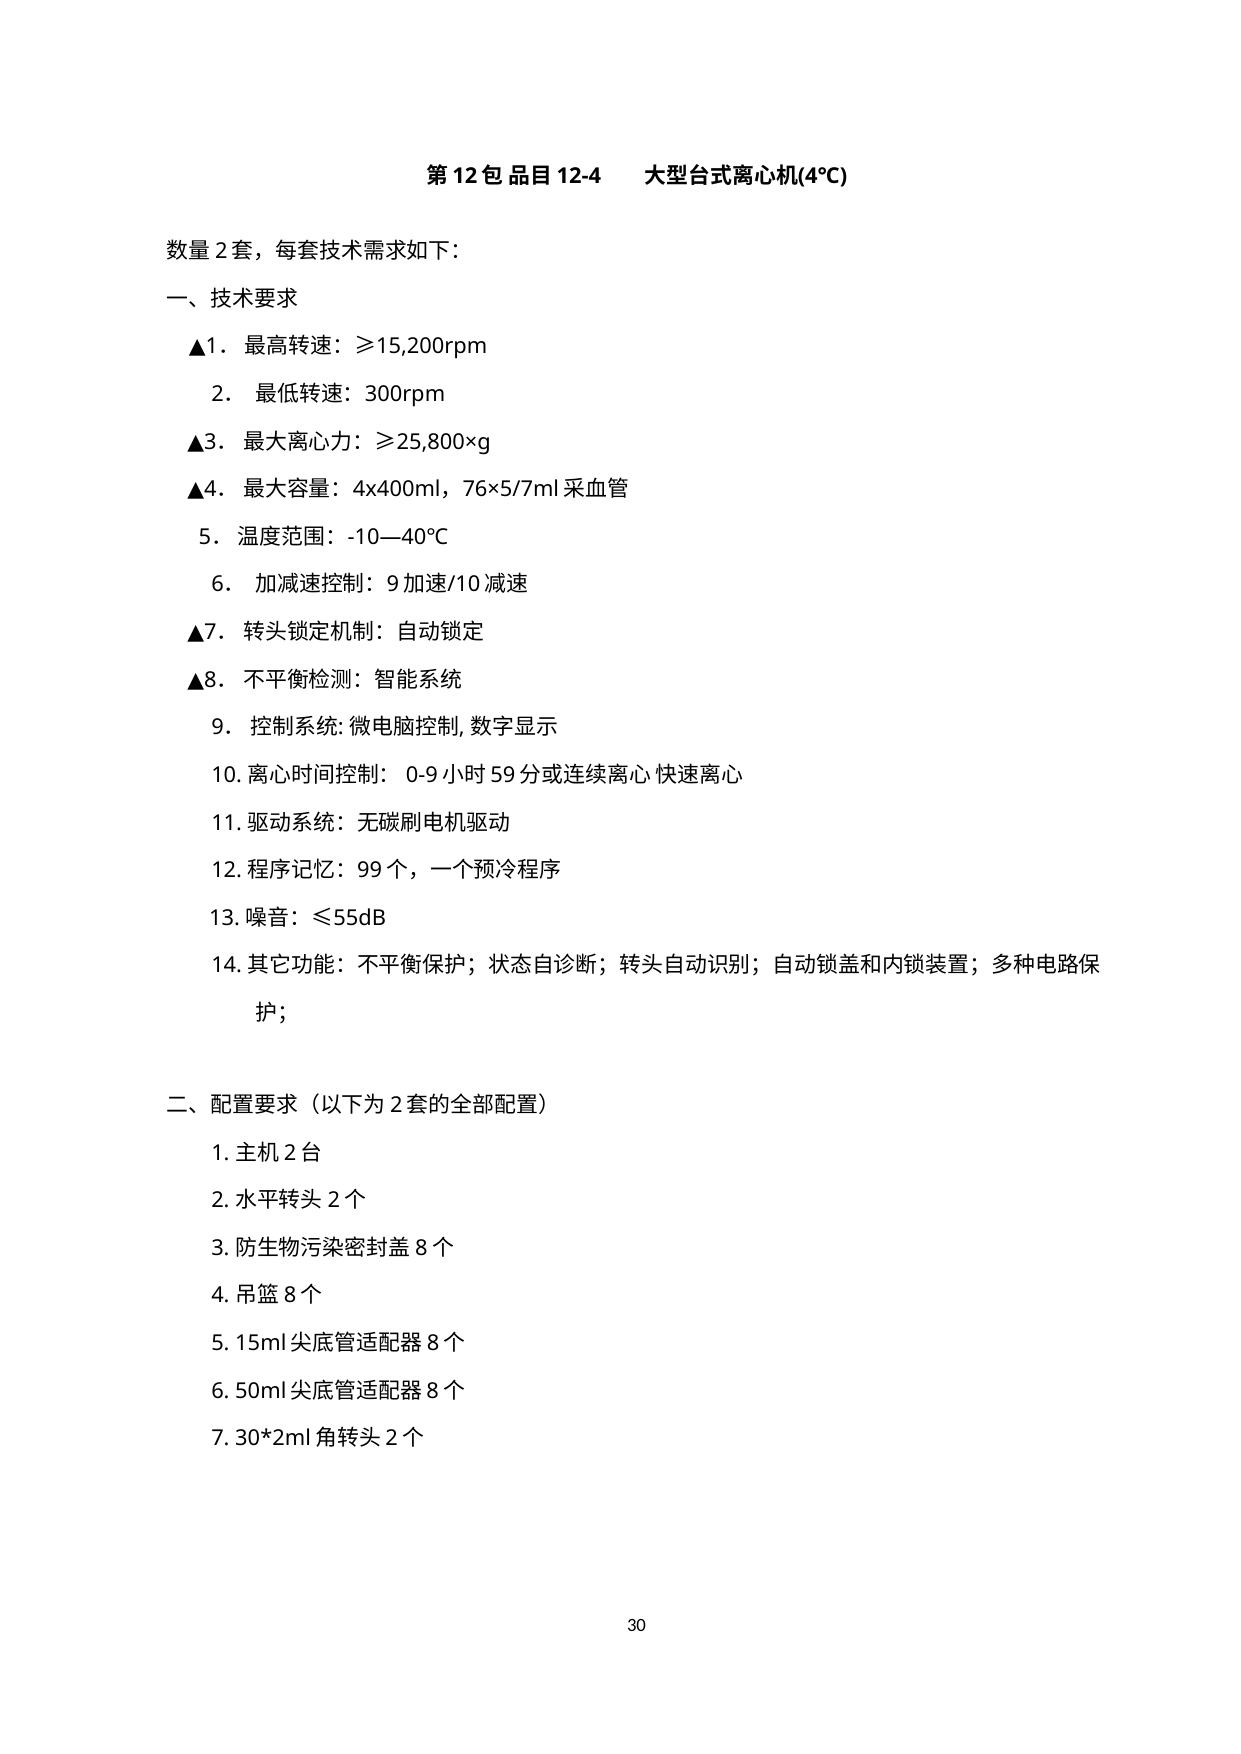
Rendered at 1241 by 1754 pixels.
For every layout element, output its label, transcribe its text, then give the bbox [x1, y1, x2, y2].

text 11. 驱动系统：无碳刷电机驱动 [211, 804, 1106, 836]
text 9． 控制系统: 微电脑控制, 数字显示 [211, 709, 1106, 741]
text 5． 温度范围：-10—40℃ [187, 519, 1106, 551]
text 5. 15ml尖底管适配器 8个 [211, 1325, 1106, 1357]
text 6． 加减速控制：9加速/10减速 [211, 566, 1106, 598]
text 7. 30*2ml角转头2个 [211, 1420, 1106, 1452]
text 数量2套，每套技术需求如下： [167, 233, 1106, 265]
text 1. 主机 2台 [211, 1135, 1106, 1166]
text 2． 最低转速：300rpm [211, 376, 1106, 408]
text ▲1． 最高转速：≥15,200rpm [188, 328, 1106, 360]
text ▲7． 转头锁定机制：自动锁定 [187, 614, 1106, 646]
text 6. 50ml尖底管适配器8个 [211, 1373, 1106, 1404]
text 第12包 品目12-4 大型台式离心机(4℃) [167, 150, 1106, 192]
text 12. 程序记忆：99个，一个预冷程序 [211, 852, 1106, 884]
text ▲3． 最大离心力：≥25,800×g [187, 424, 1106, 455]
text 14. 其它功能：不平衡保护；状态自诊断；转头自动识别；自动锁盖和内锁装置；多种电路保护； [211, 947, 1106, 1027]
text 一、技术要求 [167, 281, 1106, 313]
text 13. 噪音：≤55dB [209, 900, 1106, 931]
text 10. 离心时间控制： 0-9小时59分或连续离心 快速离心 [211, 757, 1106, 789]
text 2. 水平转头 2个 [211, 1182, 1106, 1214]
text 3. 防生物污染密封盖 8个 [211, 1230, 1106, 1262]
text 二、配置要求（以下为2套的全部配置） [167, 1087, 1106, 1119]
text ▲8． 不平衡检测：智能系统 [187, 662, 1106, 693]
text 4. 吊篮 8个 [211, 1277, 1106, 1309]
text ▲4． 最大容量：4x400ml，76×5/7ml采血管 [187, 471, 1106, 503]
